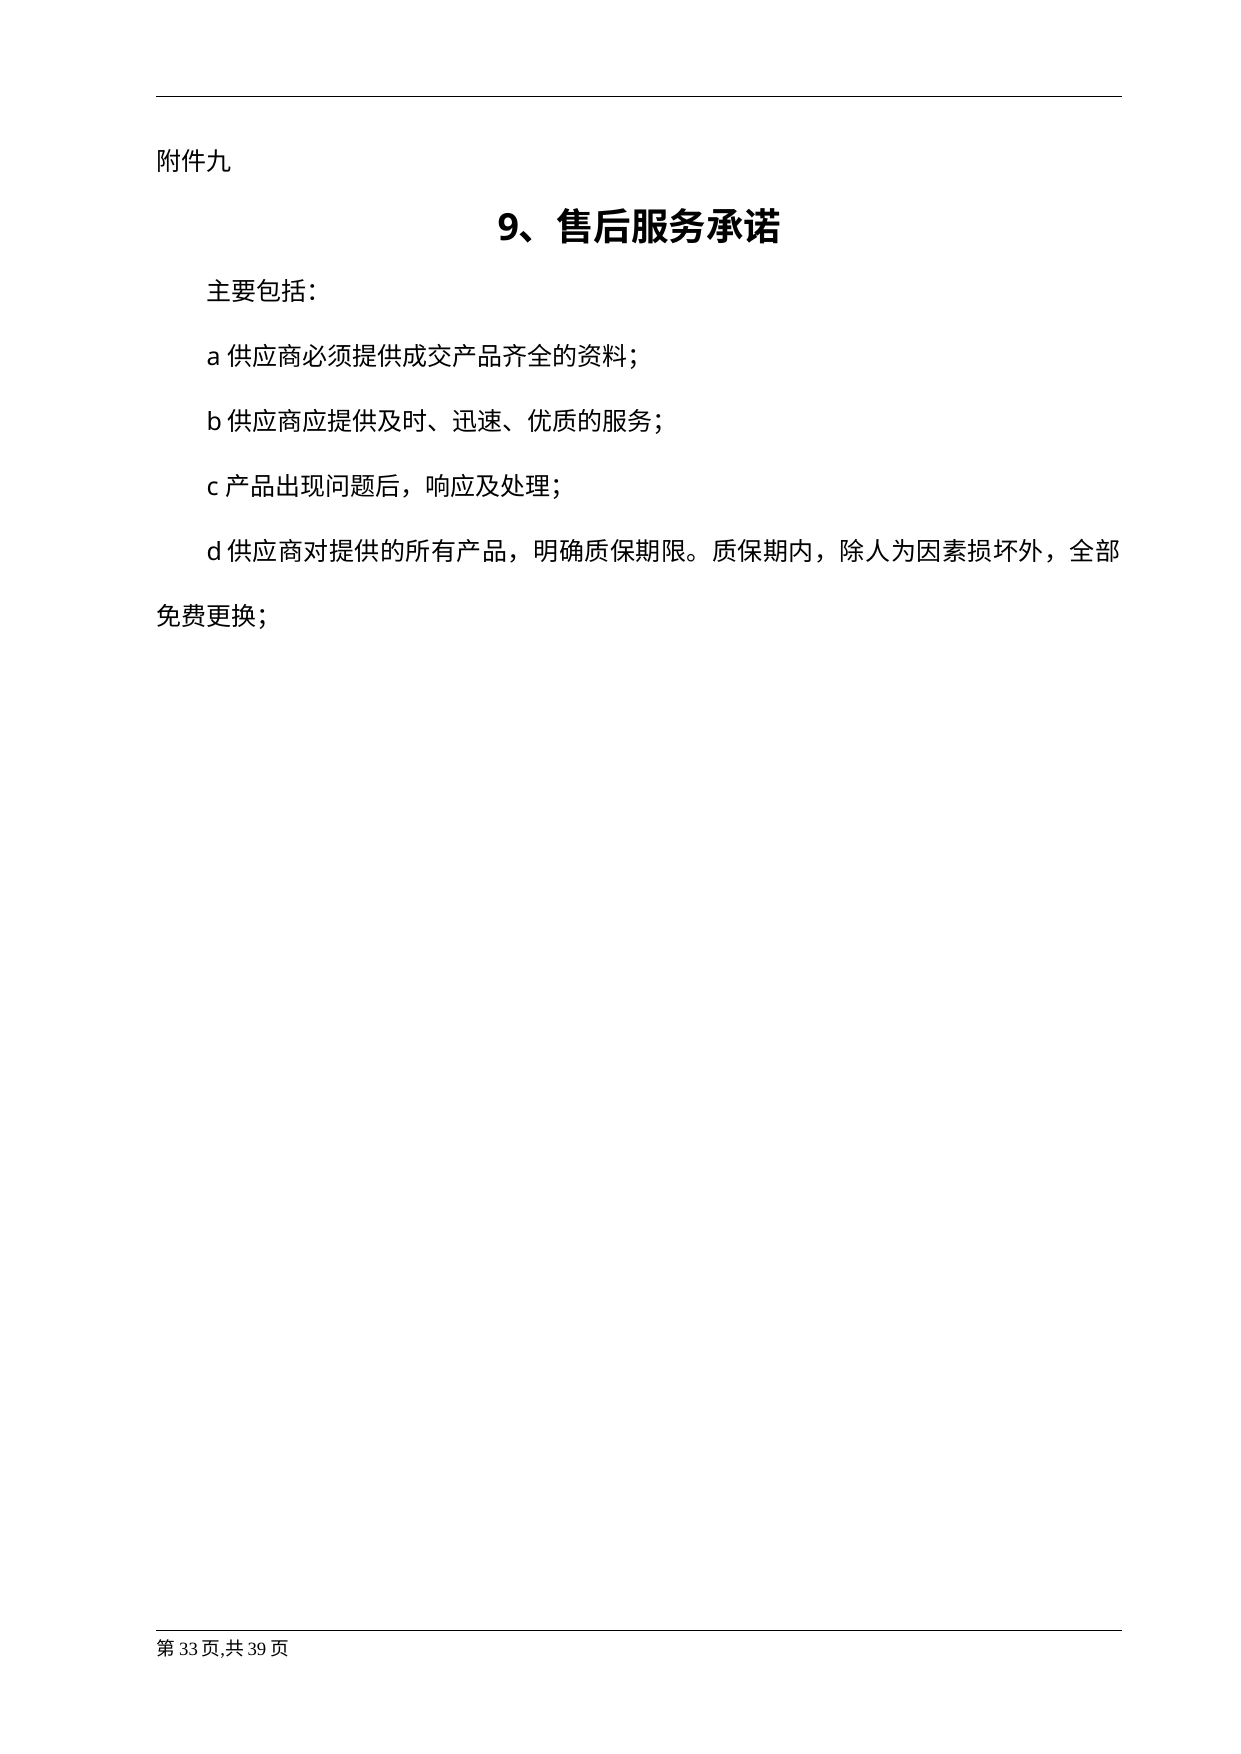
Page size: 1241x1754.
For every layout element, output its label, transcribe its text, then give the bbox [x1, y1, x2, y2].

text c 产品出现问题后，响应及处理； [156, 452, 1122, 517]
text b供应商应提供及时、迅速、优质的服务； [156, 387, 1122, 452]
text 主要包括： [156, 257, 1122, 322]
text d供应商对提供的所有产品，明确质保期限。质保期内，除人为因素损坏外，全部免费更换； [156, 517, 1122, 647]
text 附件九 [156, 127, 1122, 192]
text a 供应商必须提供成交产品齐全的资料； [156, 322, 1122, 387]
text 9、售后服务承诺 [156, 192, 1122, 257]
